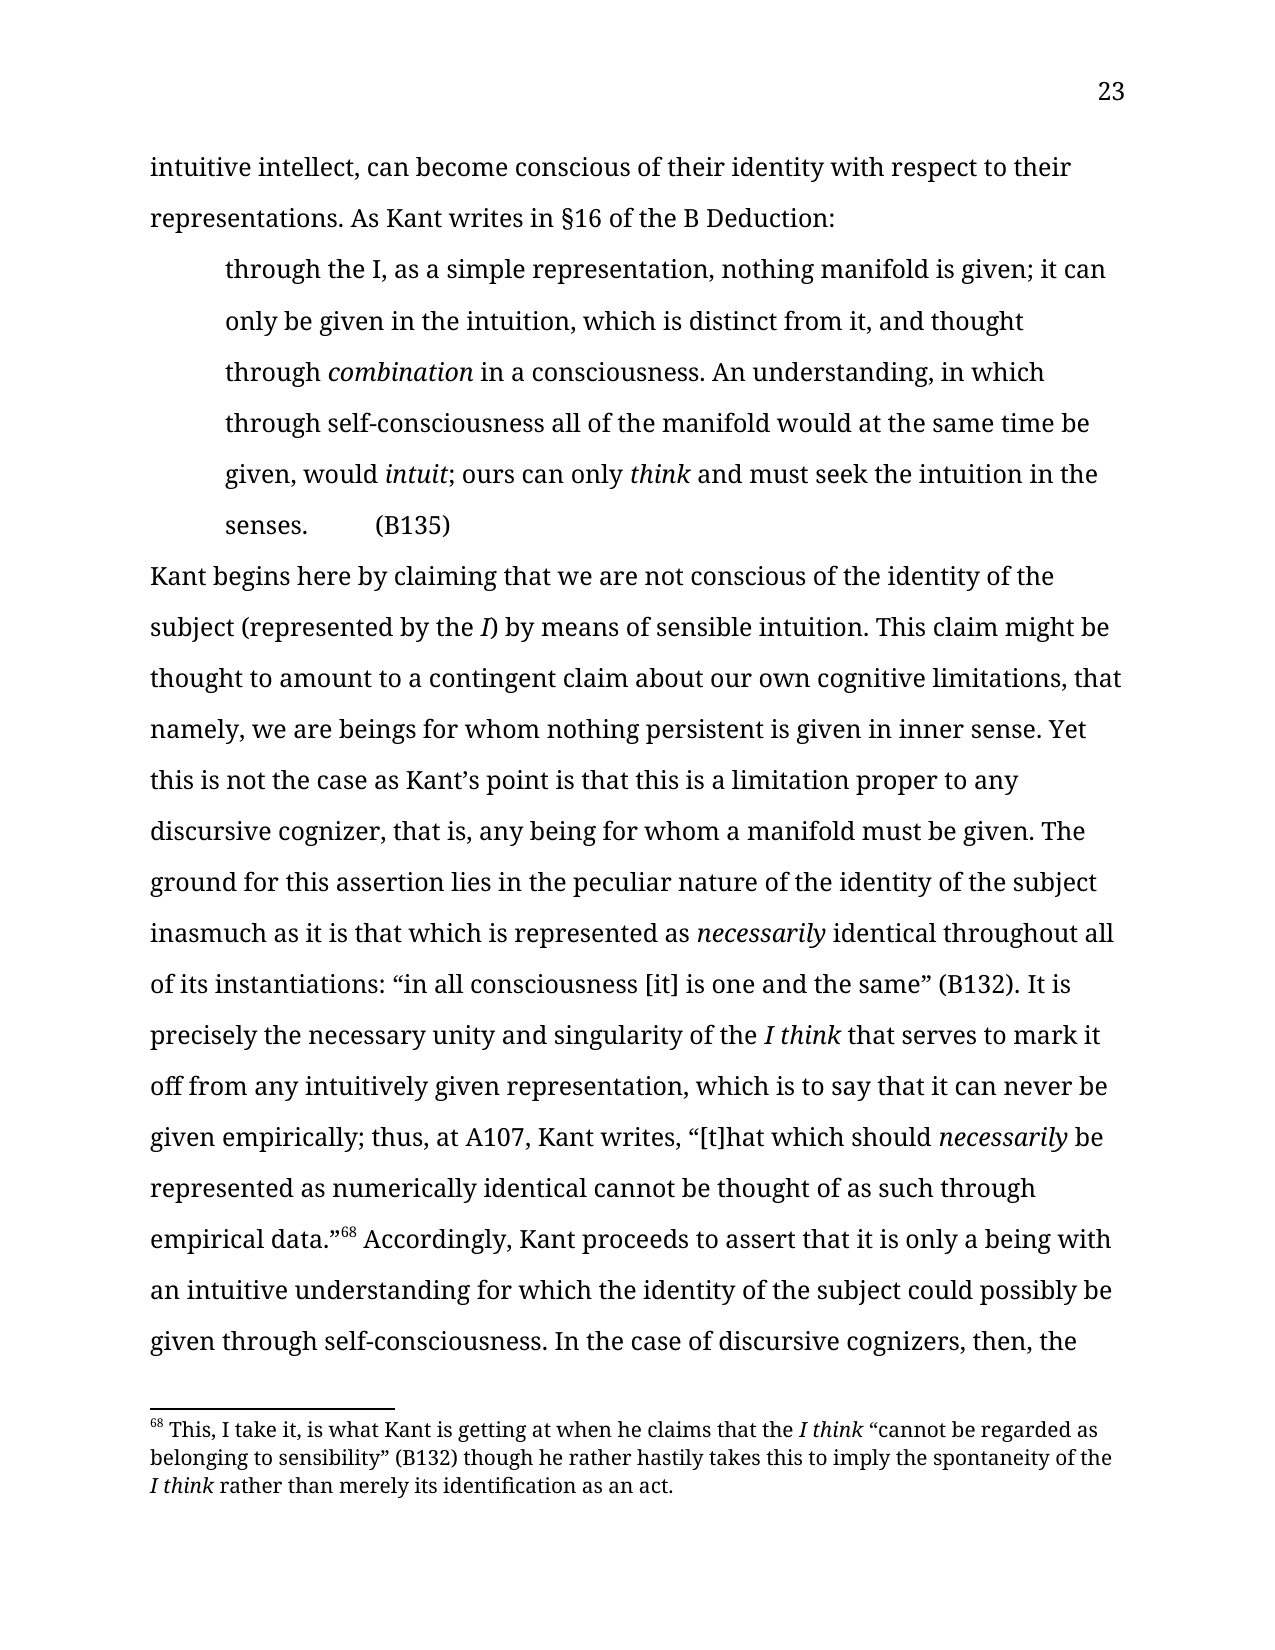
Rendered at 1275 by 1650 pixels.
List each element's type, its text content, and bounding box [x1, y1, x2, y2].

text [150, 150, 1125, 235]
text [150, 558, 1125, 1358]
text through the I, as a simple representation, nothing manifold is given; it can only be given in the intuition, which is distinct from it, and thought through combination in a consciousness. An understanding, in which through self-consciousness all of the manifold would at the same time be given, would intuit; ours can only think and must seek the intuition in the senses. (B135) [225, 252, 1125, 541]
